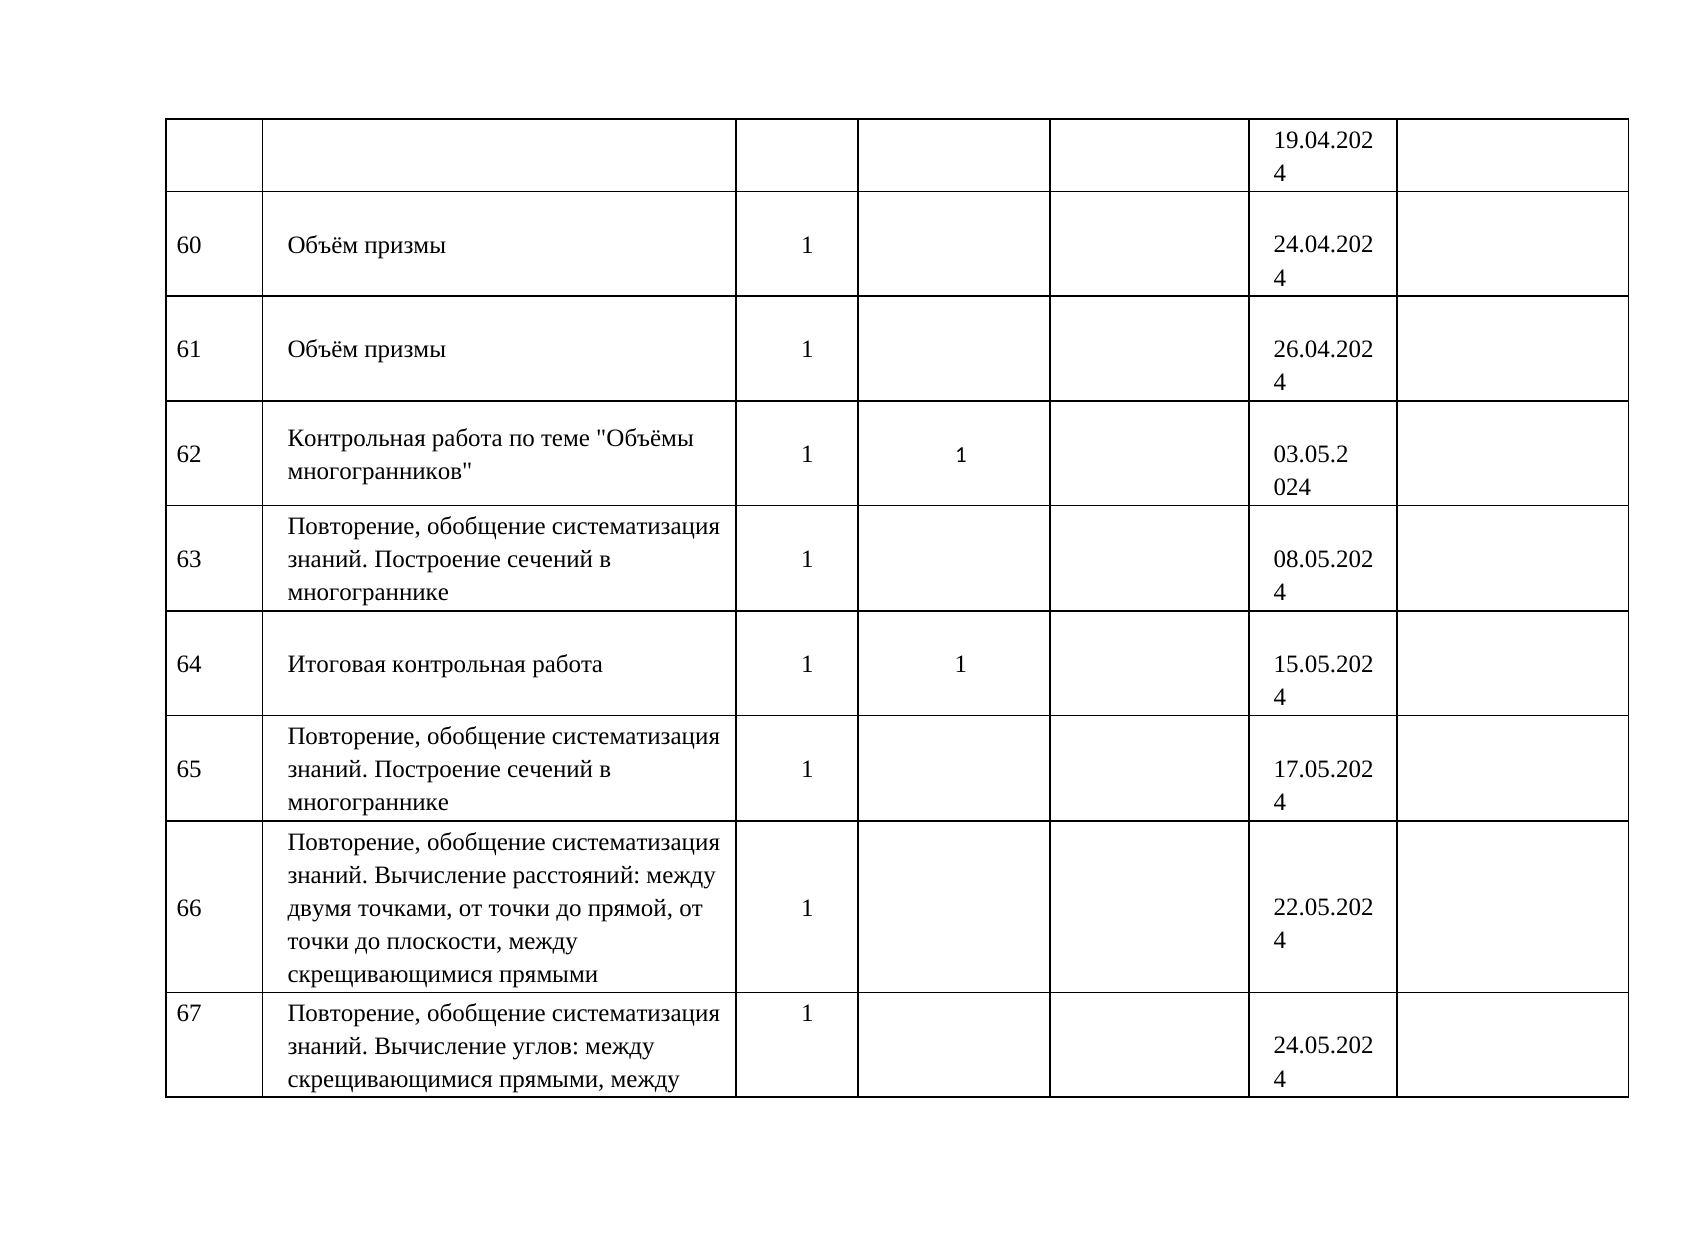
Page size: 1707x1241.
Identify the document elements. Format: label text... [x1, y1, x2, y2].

table_cell [1051, 402, 1248, 504]
table_cell [1051, 297, 1248, 400]
table_cell 1 [737, 822, 857, 992]
table_cell 61 [167, 297, 262, 400]
table_cell 19.04.2024 [1250, 120, 1396, 191]
table_cell Повторение, обобщение систематизация знаний. Вычисление расстояний: между двумя точками, от точки до прямой, от точки до плоскости, между скрещивающимися прямыми [263, 822, 735, 992]
table_cell 1 [859, 402, 1049, 504]
table_cell [859, 297, 1049, 400]
table_cell Повторение, обобщение систематизация знаний. Построение сечений в многограннике [263, 716, 735, 820]
table_cell 59 [167, 120, 262, 191]
table_cell 1 [737, 192, 857, 295]
table_cell 1 [737, 506, 857, 610]
table_cell [1051, 612, 1248, 715]
table_cell [859, 506, 1049, 610]
table_cell 26.04.2024 [1250, 297, 1396, 400]
table_cell 15.05.2024 [1250, 612, 1396, 715]
table_cell [859, 716, 1049, 820]
table_cell 1 [737, 297, 857, 400]
table_cell [1051, 993, 1248, 1096]
table_cell [1051, 192, 1248, 295]
table_cell 1 [737, 612, 857, 715]
table_cell [1051, 822, 1248, 992]
table_cell Объём призмы [263, 192, 735, 295]
table_cell [1398, 993, 1628, 1096]
table_cell 08.05.2024 [1250, 506, 1396, 610]
table_cell 1 [737, 993, 857, 1096]
table_cell [1398, 402, 1628, 504]
table_cell 65 [167, 716, 262, 820]
table_cell 67 [167, 993, 262, 1096]
table_cell Контрольная работа по теме "Объёмы многогранников" [263, 402, 735, 504]
table_cell [1051, 120, 1248, 191]
table_cell [1398, 192, 1628, 295]
table_cell [1398, 716, 1628, 820]
table_cell 66 [167, 822, 262, 992]
table_cell [1051, 506, 1248, 610]
table_cell Повторение, обобщение систематизация знаний. Построение сечений в многограннике [263, 506, 735, 610]
table_cell [859, 822, 1049, 992]
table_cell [263, 120, 735, 191]
table_cell Объём призмы [263, 297, 735, 400]
table_cell [859, 120, 1049, 191]
table_cell 1 [737, 716, 857, 820]
table_cell [1398, 822, 1628, 992]
table_cell [1398, 612, 1628, 715]
table_cell [859, 192, 1049, 295]
table_cell 62 [167, 402, 262, 504]
table_cell 22.05.2024 [1250, 822, 1396, 992]
table_cell 1 [737, 402, 857, 504]
table_cell [1398, 297, 1628, 400]
table_cell [1398, 506, 1628, 610]
table_cell 24.05.2024 [1250, 993, 1396, 1096]
table_cell [1398, 120, 1628, 191]
table_cell 03.05.2024 [1250, 402, 1396, 504]
table_cell 1 [737, 120, 857, 191]
table_cell 63 [167, 506, 262, 610]
table_cell 64 [167, 612, 262, 715]
table_cell [1051, 716, 1248, 820]
table_cell Итоговая контрольная работа [263, 612, 735, 715]
table_cell 17.05.2024 [1250, 716, 1396, 820]
table_cell 60 [167, 192, 262, 295]
table_cell [859, 993, 1049, 1096]
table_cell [263, 993, 735, 1096]
table_cell 24.04.2024 [1250, 192, 1396, 295]
table_cell 1 [859, 612, 1049, 715]
